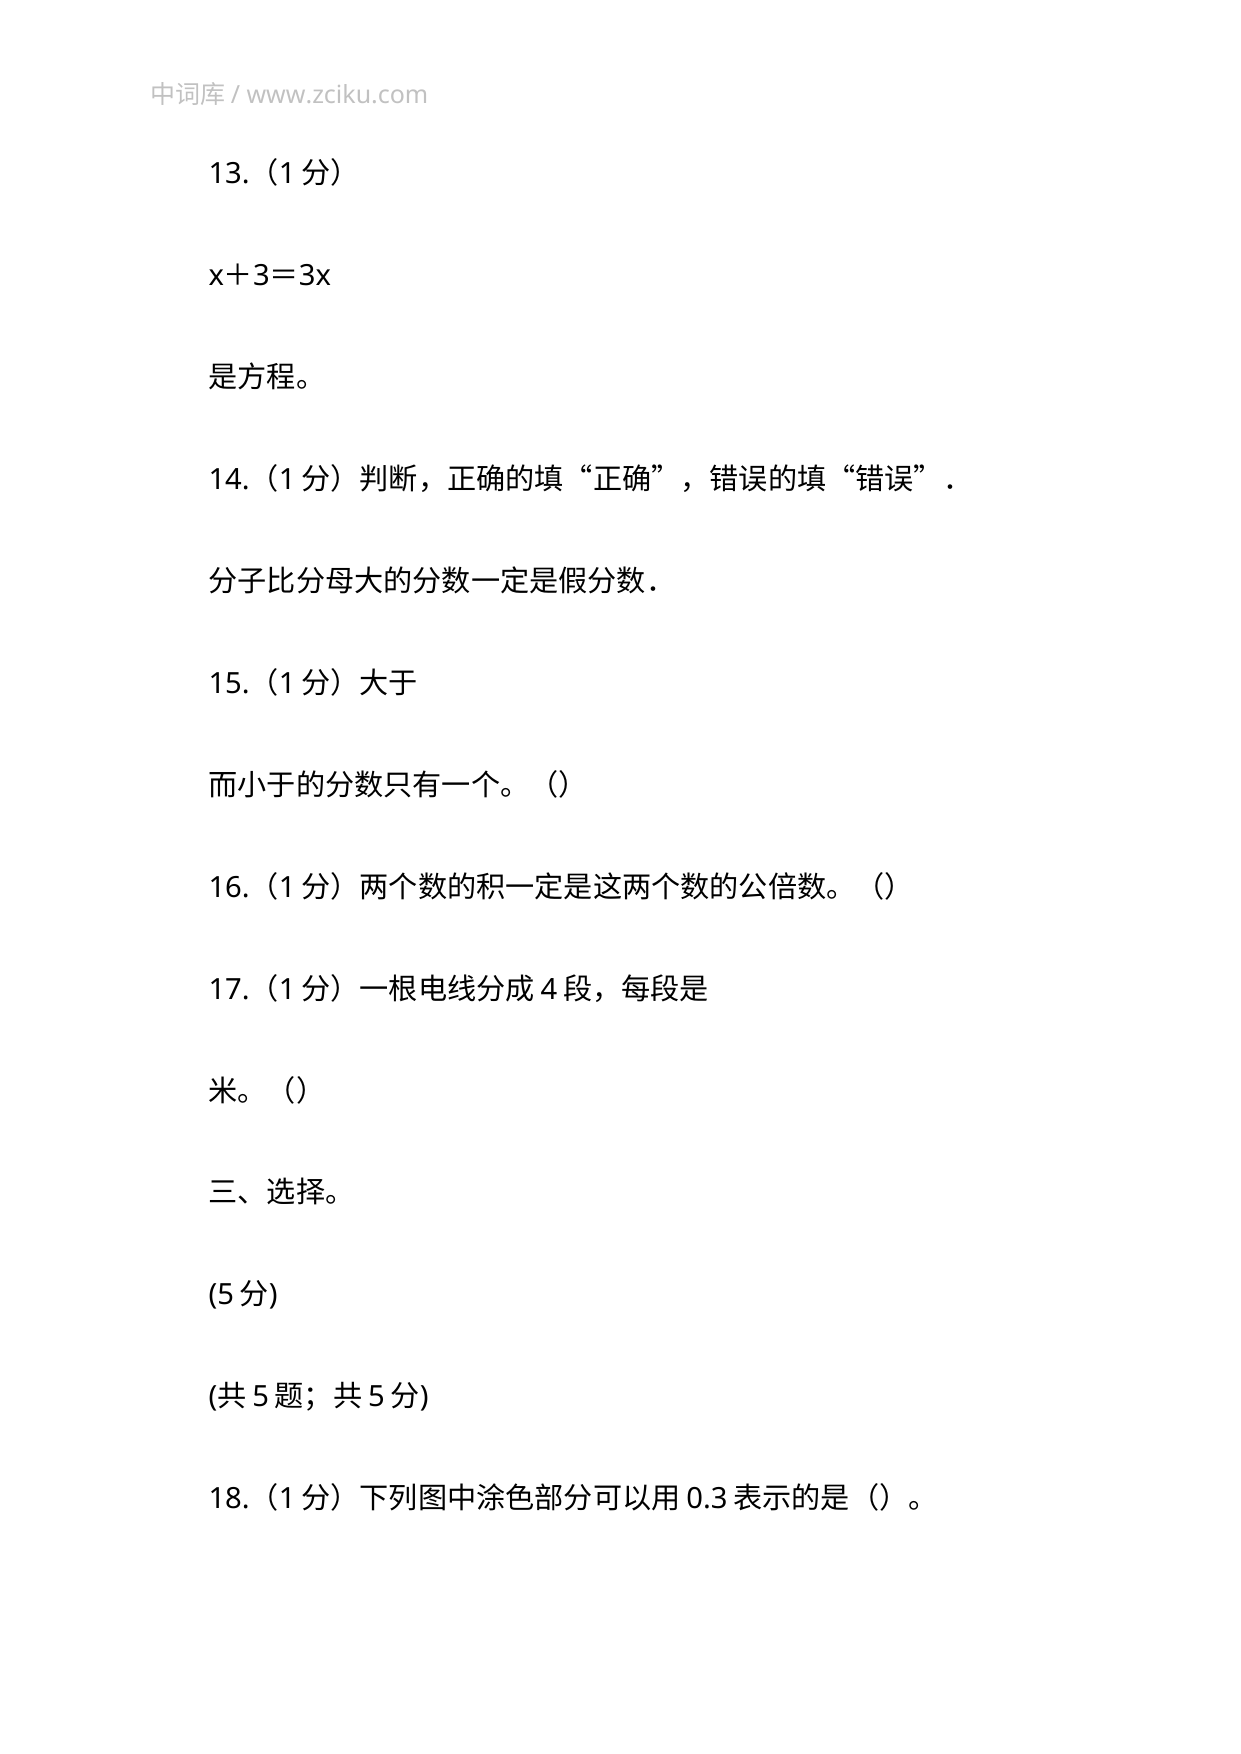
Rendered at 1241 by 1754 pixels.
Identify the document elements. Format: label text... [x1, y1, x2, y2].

text 16.（1分）两个数的积一定是这两个数的公倍数。（） [150, 863, 1090, 906]
text 三、选择。 [150, 1169, 1090, 1211]
text 米。（） [150, 1067, 1090, 1109]
text x＋3＝3x [150, 252, 1090, 294]
text (共5题；共5分) [150, 1373, 1090, 1415]
text (5分) [150, 1271, 1090, 1313]
text 13.（1分） [150, 150, 1090, 192]
text 分子比分母大的分数一定是假分数． [150, 558, 1090, 600]
text 18.（1分）下列图中涂色部分可以用0.3表示的是（）。 [150, 1475, 1090, 1517]
text 14.（1分）判断，正确的填“正确”，错误的填“错误”． [150, 456, 1090, 498]
text 17.（1分）一根电线分成4段，每段是 [150, 965, 1090, 1008]
text 15.（1分）大于 [150, 659, 1090, 702]
text 是方程。 [150, 354, 1090, 396]
text 而小于的分数只有一个。（） [150, 761, 1090, 804]
